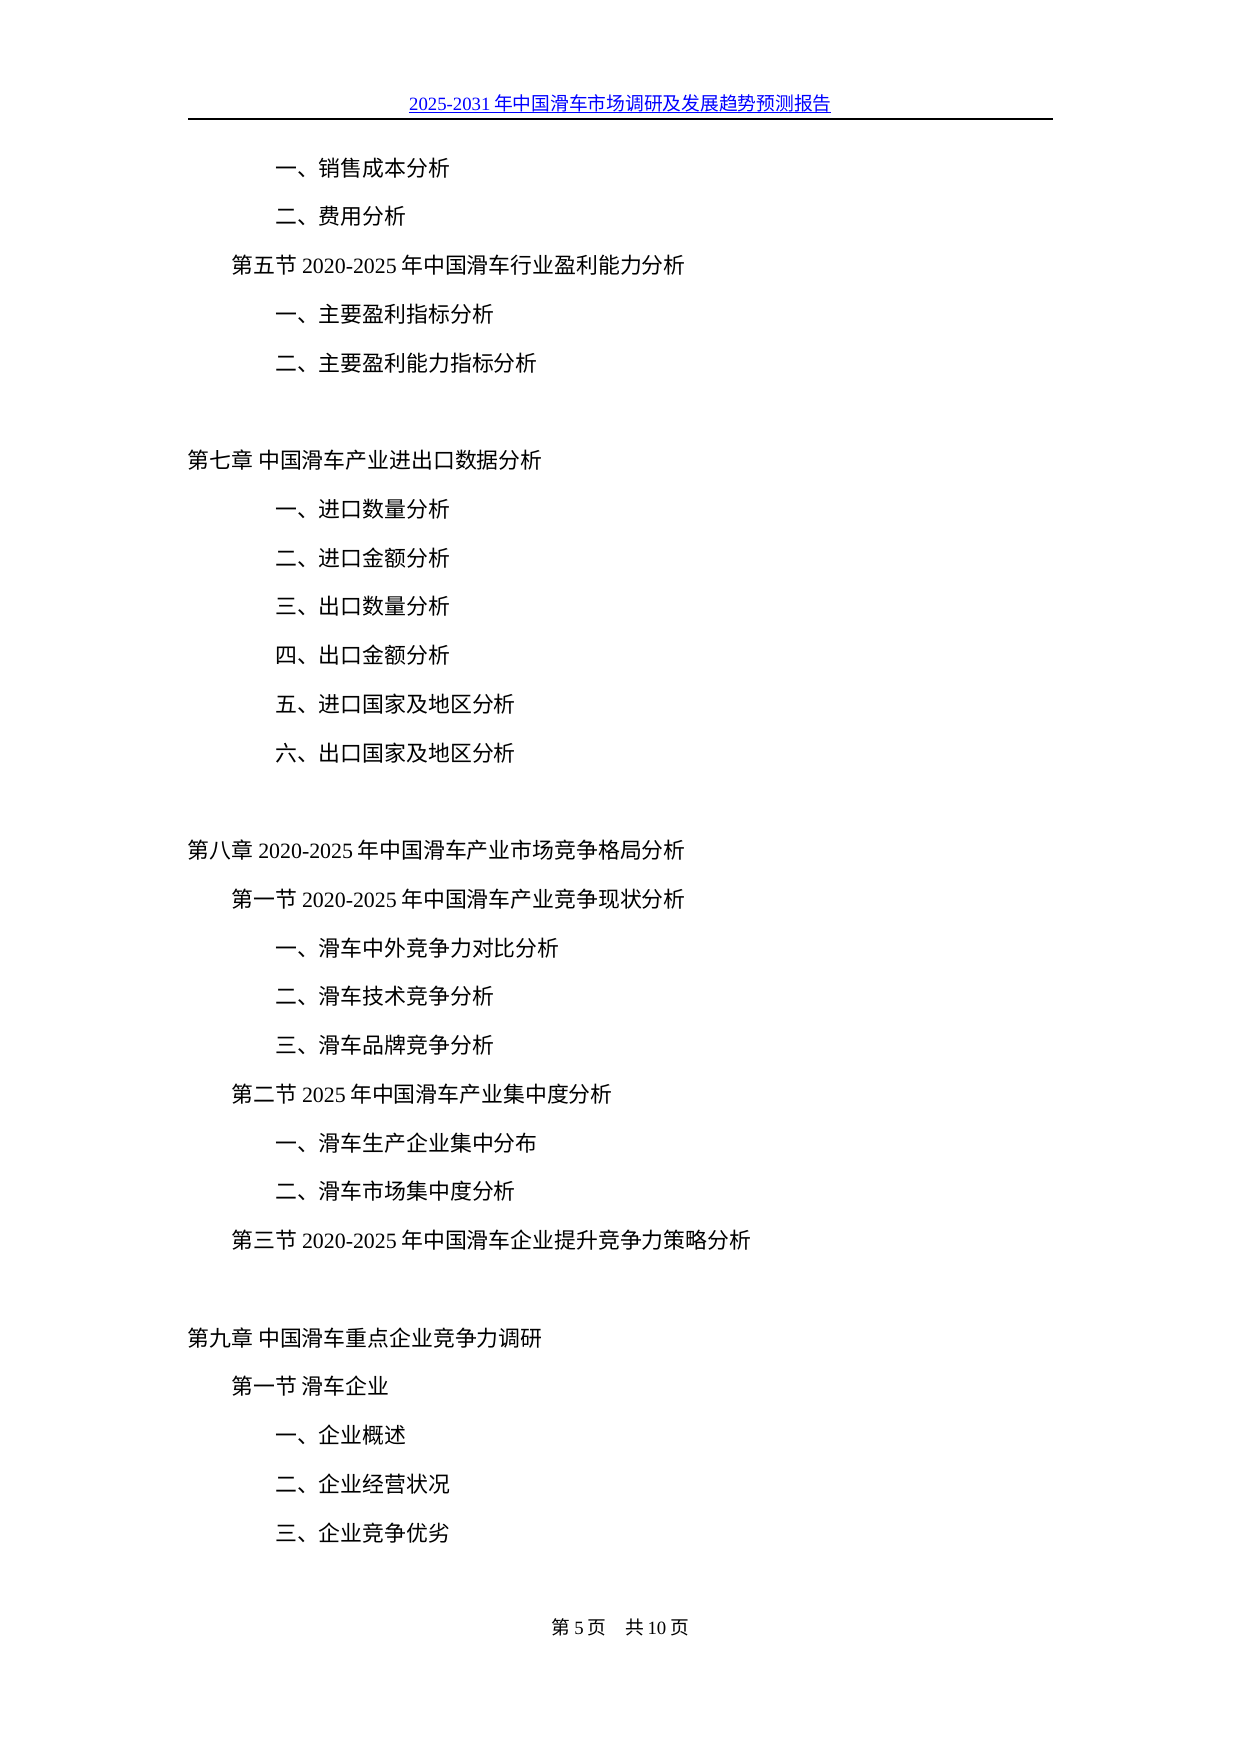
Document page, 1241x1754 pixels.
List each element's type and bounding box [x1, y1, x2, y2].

text [187, 150, 1053, 1548]
